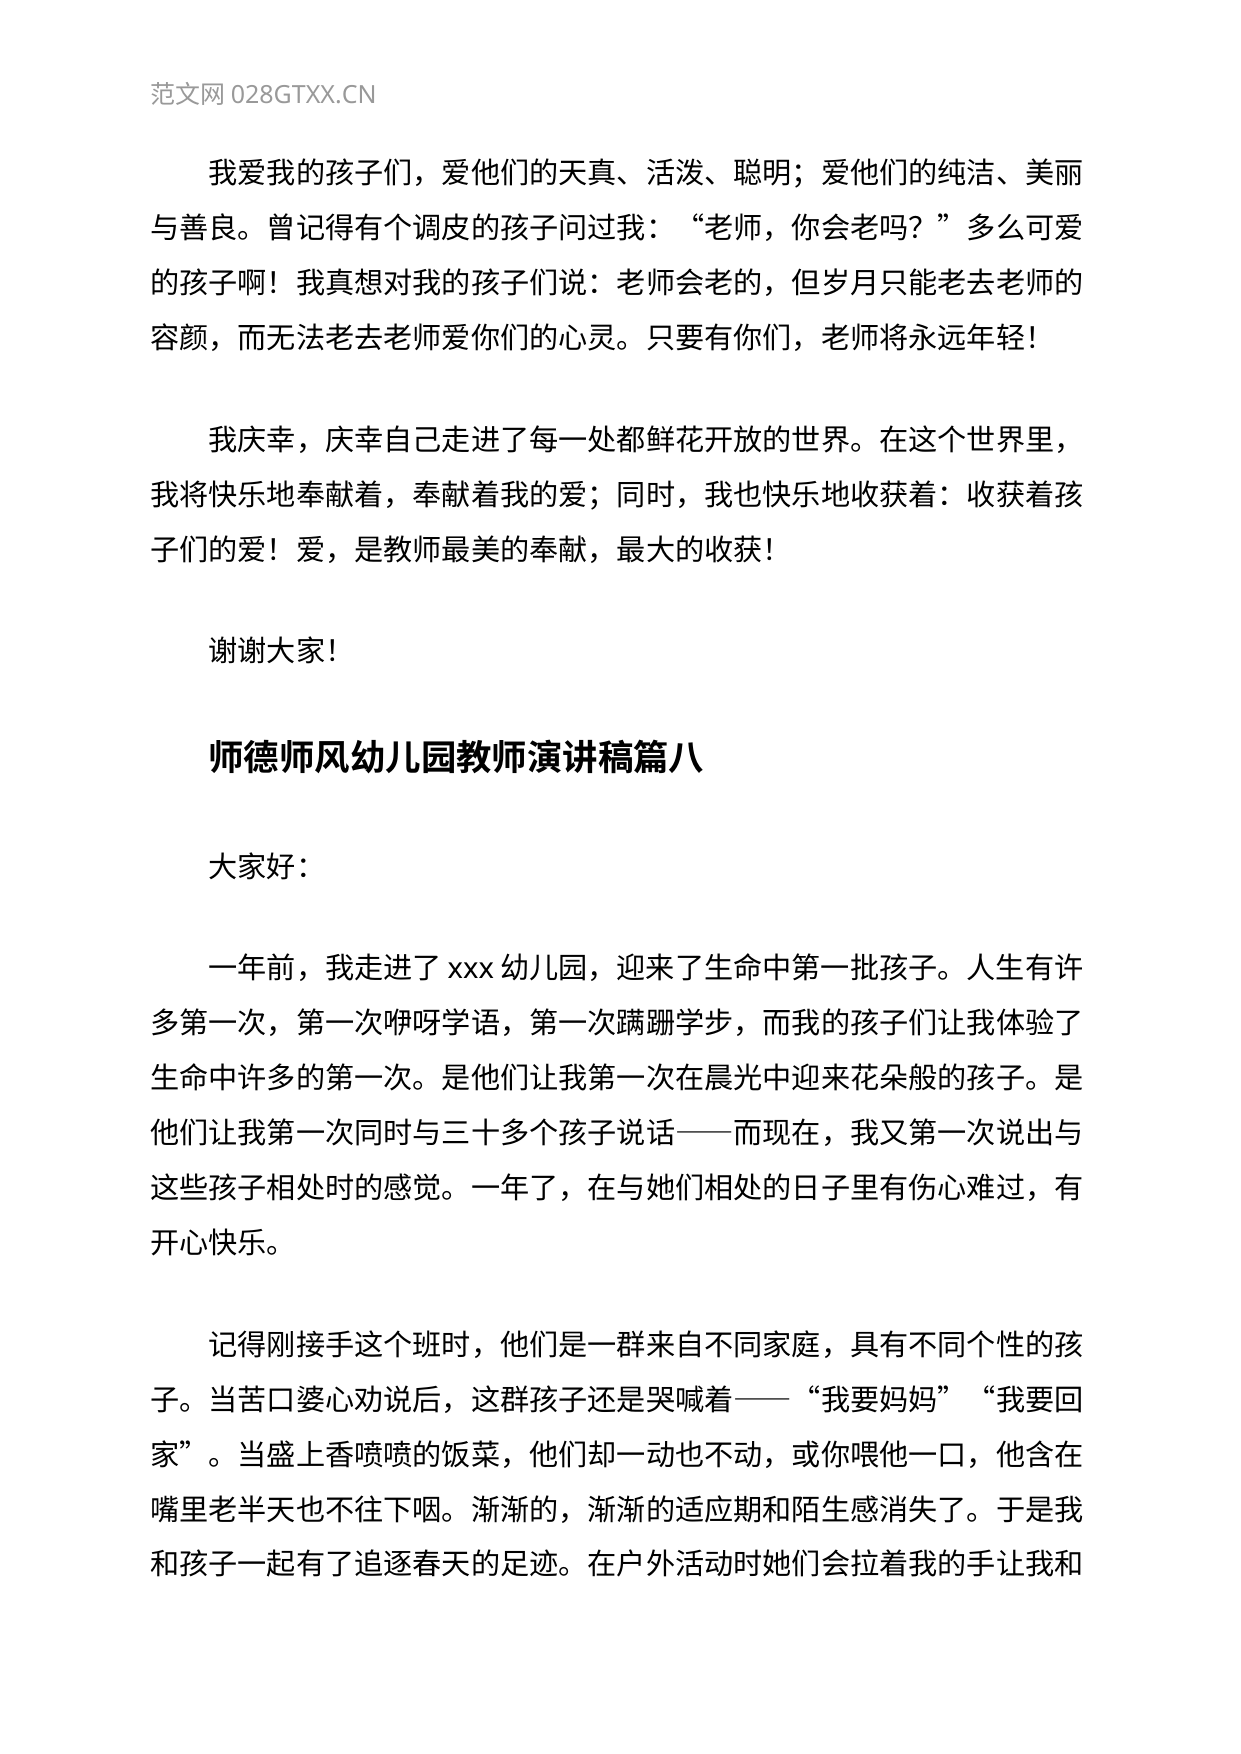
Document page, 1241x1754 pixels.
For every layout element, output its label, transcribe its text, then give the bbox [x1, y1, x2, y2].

text 我爱我的孩子们，爱他们的天真、活泼、聪明；爱他们的纯洁、美丽与善良。曾记得有个调皮的孩子问过我：“老师，你会老吗？”多么可爱的孩子啊！我真想对我的孩子们说：老师会老的，但岁月只能老去老师的容颜，而无法老去老师爱你们的心灵。只要有你们，老师将永远年轻！ [150, 150, 1090, 357]
text 谢谢大家！ [150, 628, 1090, 670]
text 大家好： [150, 843, 1090, 886]
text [150, 1321, 1090, 1583]
text 我庆幸，庆幸自己走进了每一处都鲜花开放的世界。在这个世界里，我将快乐地奉献着，奉献着我的爱；同时，我也快乐地收获着：收获着孩子们的爱！爱，是教师最美的奉献，最大的收获！ [150, 416, 1090, 568]
text 一年前，我走进了xxx幼儿园，迎来了生命中第一批孩子。人生有许多第一次，第一次咿呀学语，第一次蹒跚学步，而我的孩子们让我体验了生命中许多的第一次。是他们让我第一次在晨光中迎来花朵般的孩子。是他们让我第一次同时与三十多个孩子说话——而现在，我又第一次说出与这些孩子相处时的感觉。一年了，在与她们相处的日子里有伤心难过，有开心快乐。 [150, 945, 1090, 1262]
text 师德师风幼儿园教师演讲稿篇八 [150, 730, 1090, 781]
